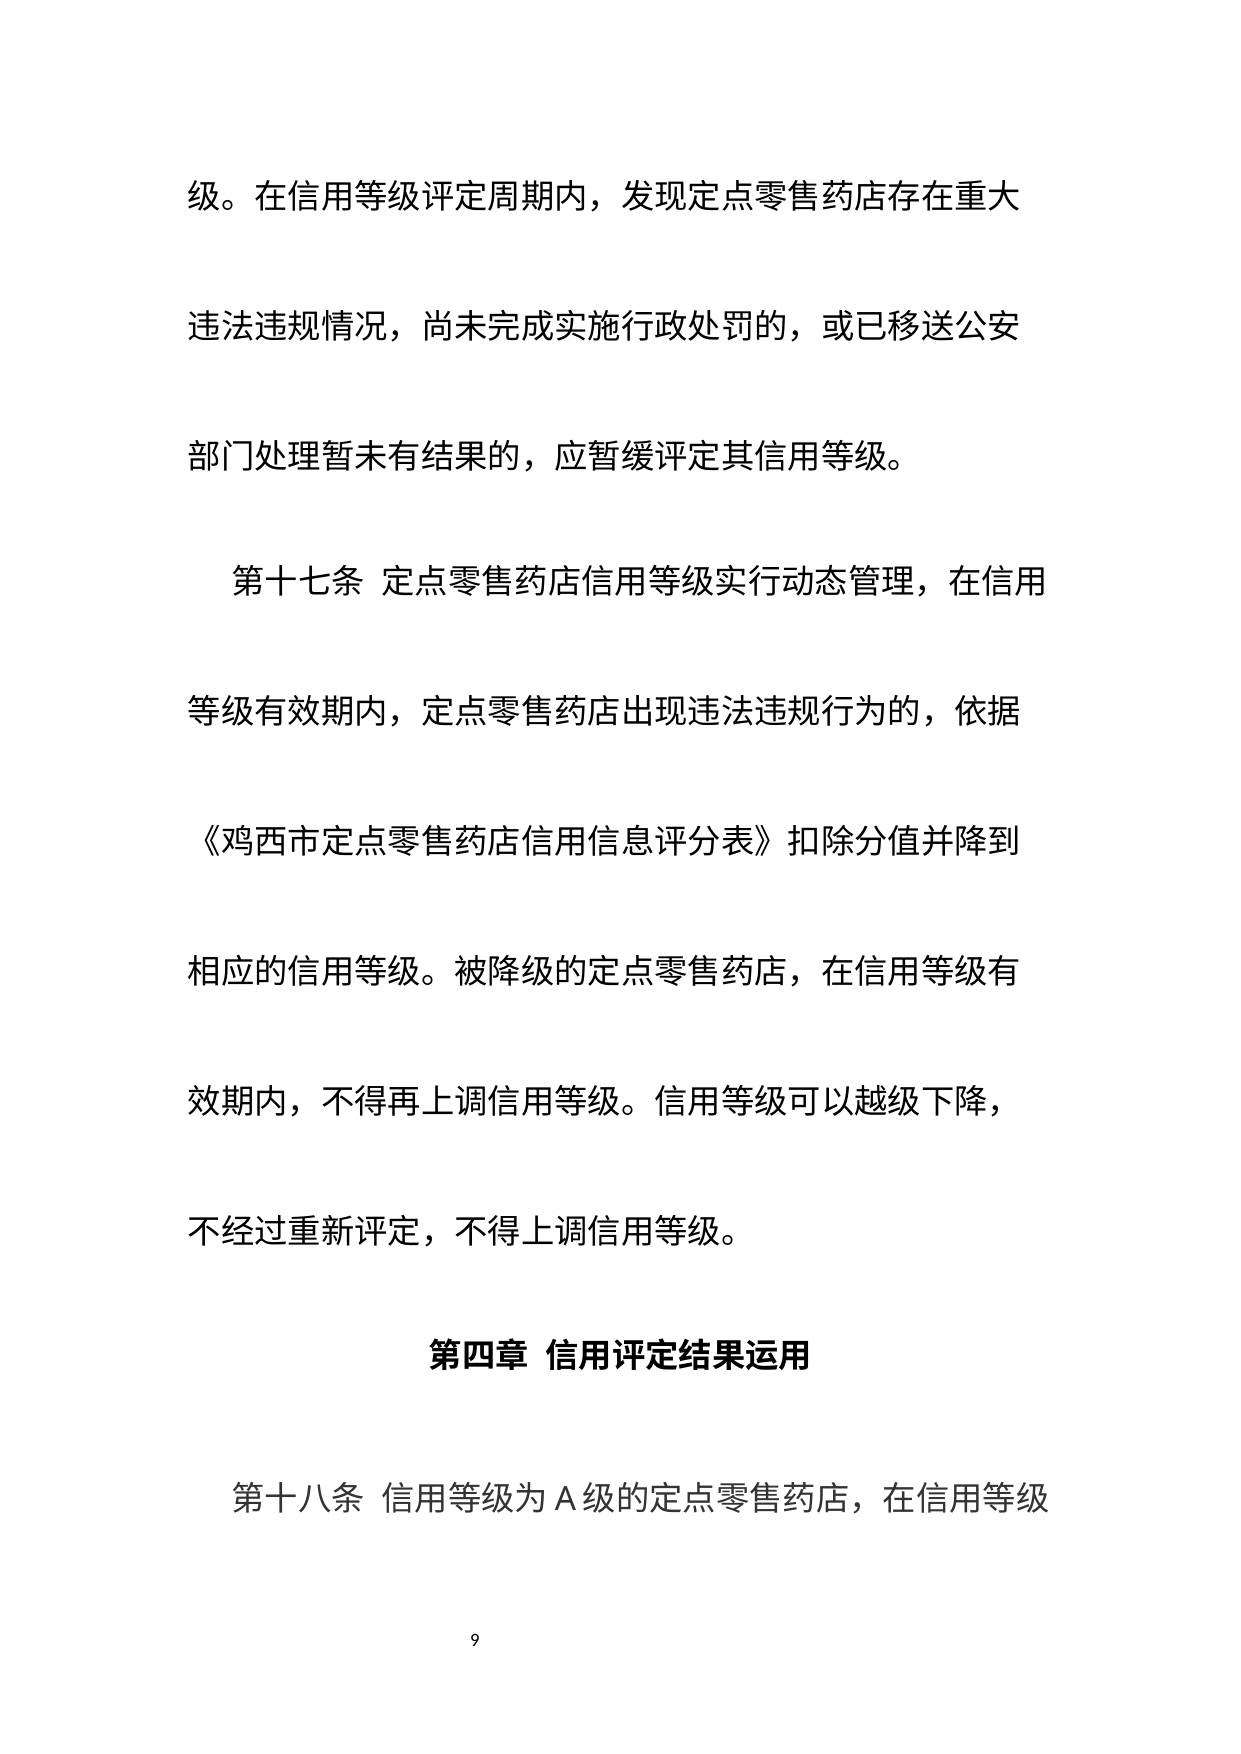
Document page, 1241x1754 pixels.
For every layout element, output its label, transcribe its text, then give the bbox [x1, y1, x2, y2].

subtitle 第四章 信用评定结果运用 [187, 1320, 1053, 1385]
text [187, 1464, 1053, 1529]
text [187, 162, 1053, 487]
text 第十七条 定点零售药店信用等级实行动态管理，在信用等级有效期内，定点零售药店出现违法违规行为的，依据《鸡西市定点零售药店信用信息评分表》扣除分值并降到相应的信用等级。被降级的定点零售药店，在信用等级有效期内，不得再上调信用等级。信用等级可以越级下降，不经过重新评定，不得上调信用等级。 [187, 546, 1053, 1261]
